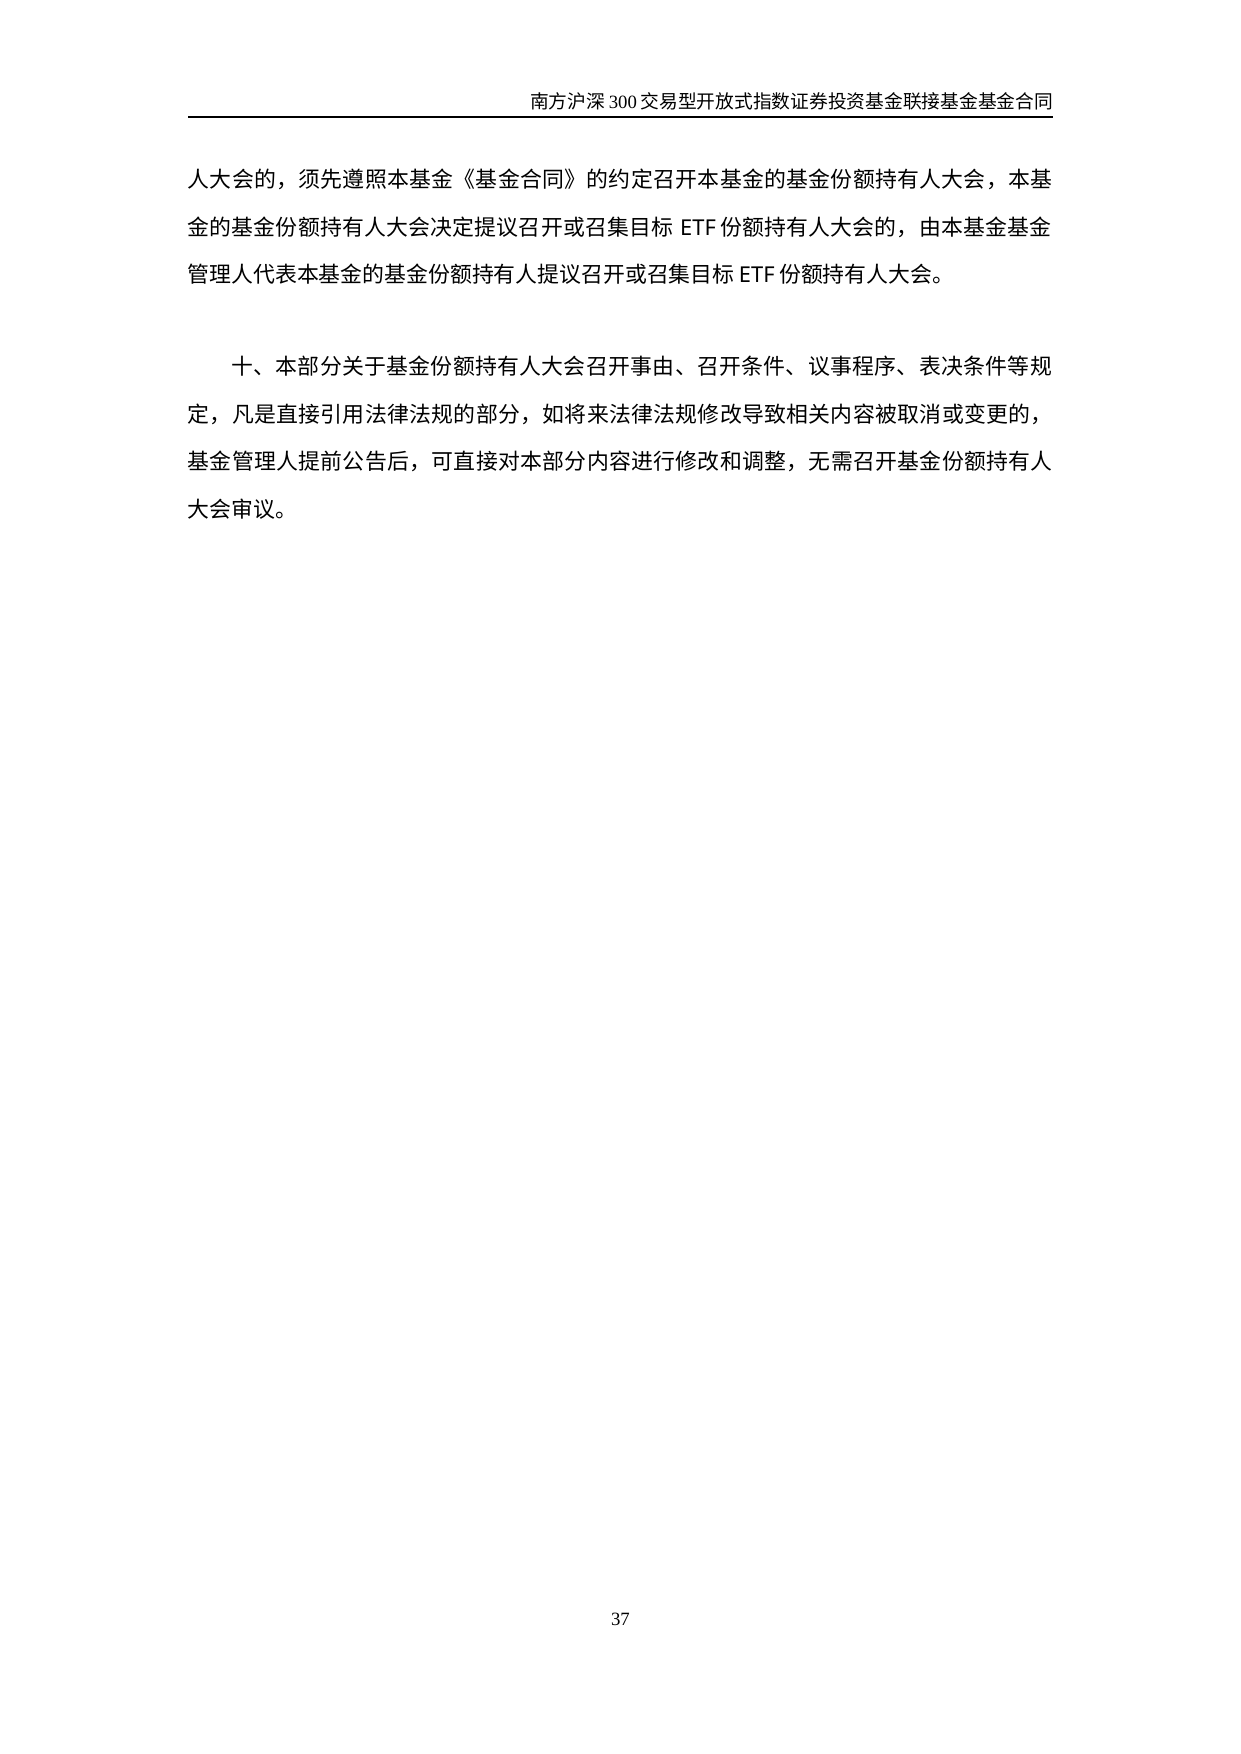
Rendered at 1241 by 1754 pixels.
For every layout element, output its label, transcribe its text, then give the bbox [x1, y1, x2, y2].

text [187, 162, 1053, 289]
text 十、本部分关于基金份额持有人大会召开事由、召开条件、议事程序、表决条件等规定，凡是直接引用法律法规的部分，如将来法律法规修改导致相关内容被取消或变更的，基金管理人提前公告后，可直接对本部分内容进行修改和调整，无需召开基金份额持有人大会审议。 [187, 349, 1053, 523]
